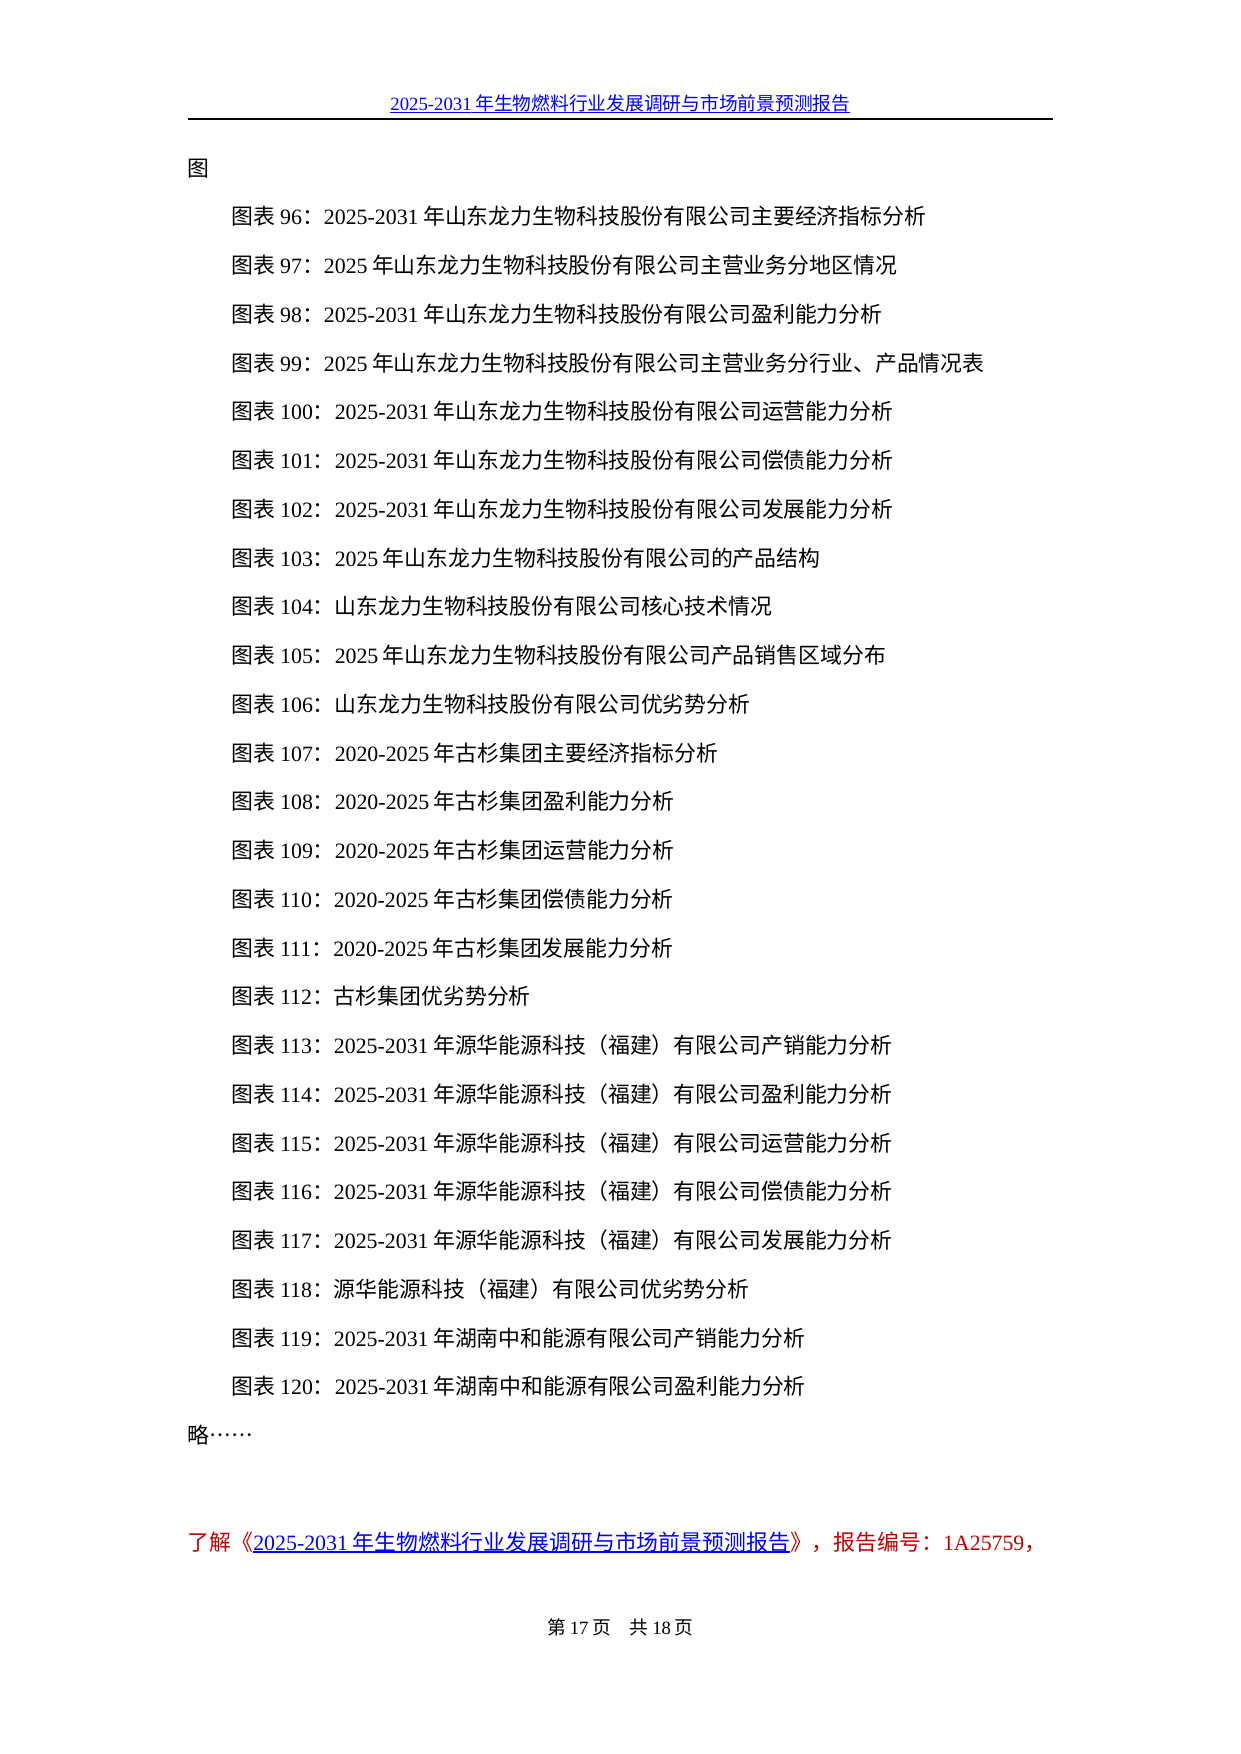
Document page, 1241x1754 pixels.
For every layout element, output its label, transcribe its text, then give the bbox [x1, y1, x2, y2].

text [187, 150, 1053, 1450]
text 了解《2025-2031年生物燃料行业发展调研与市场前景预测报告》，报告编号：1A25759， [187, 1524, 1053, 1557]
